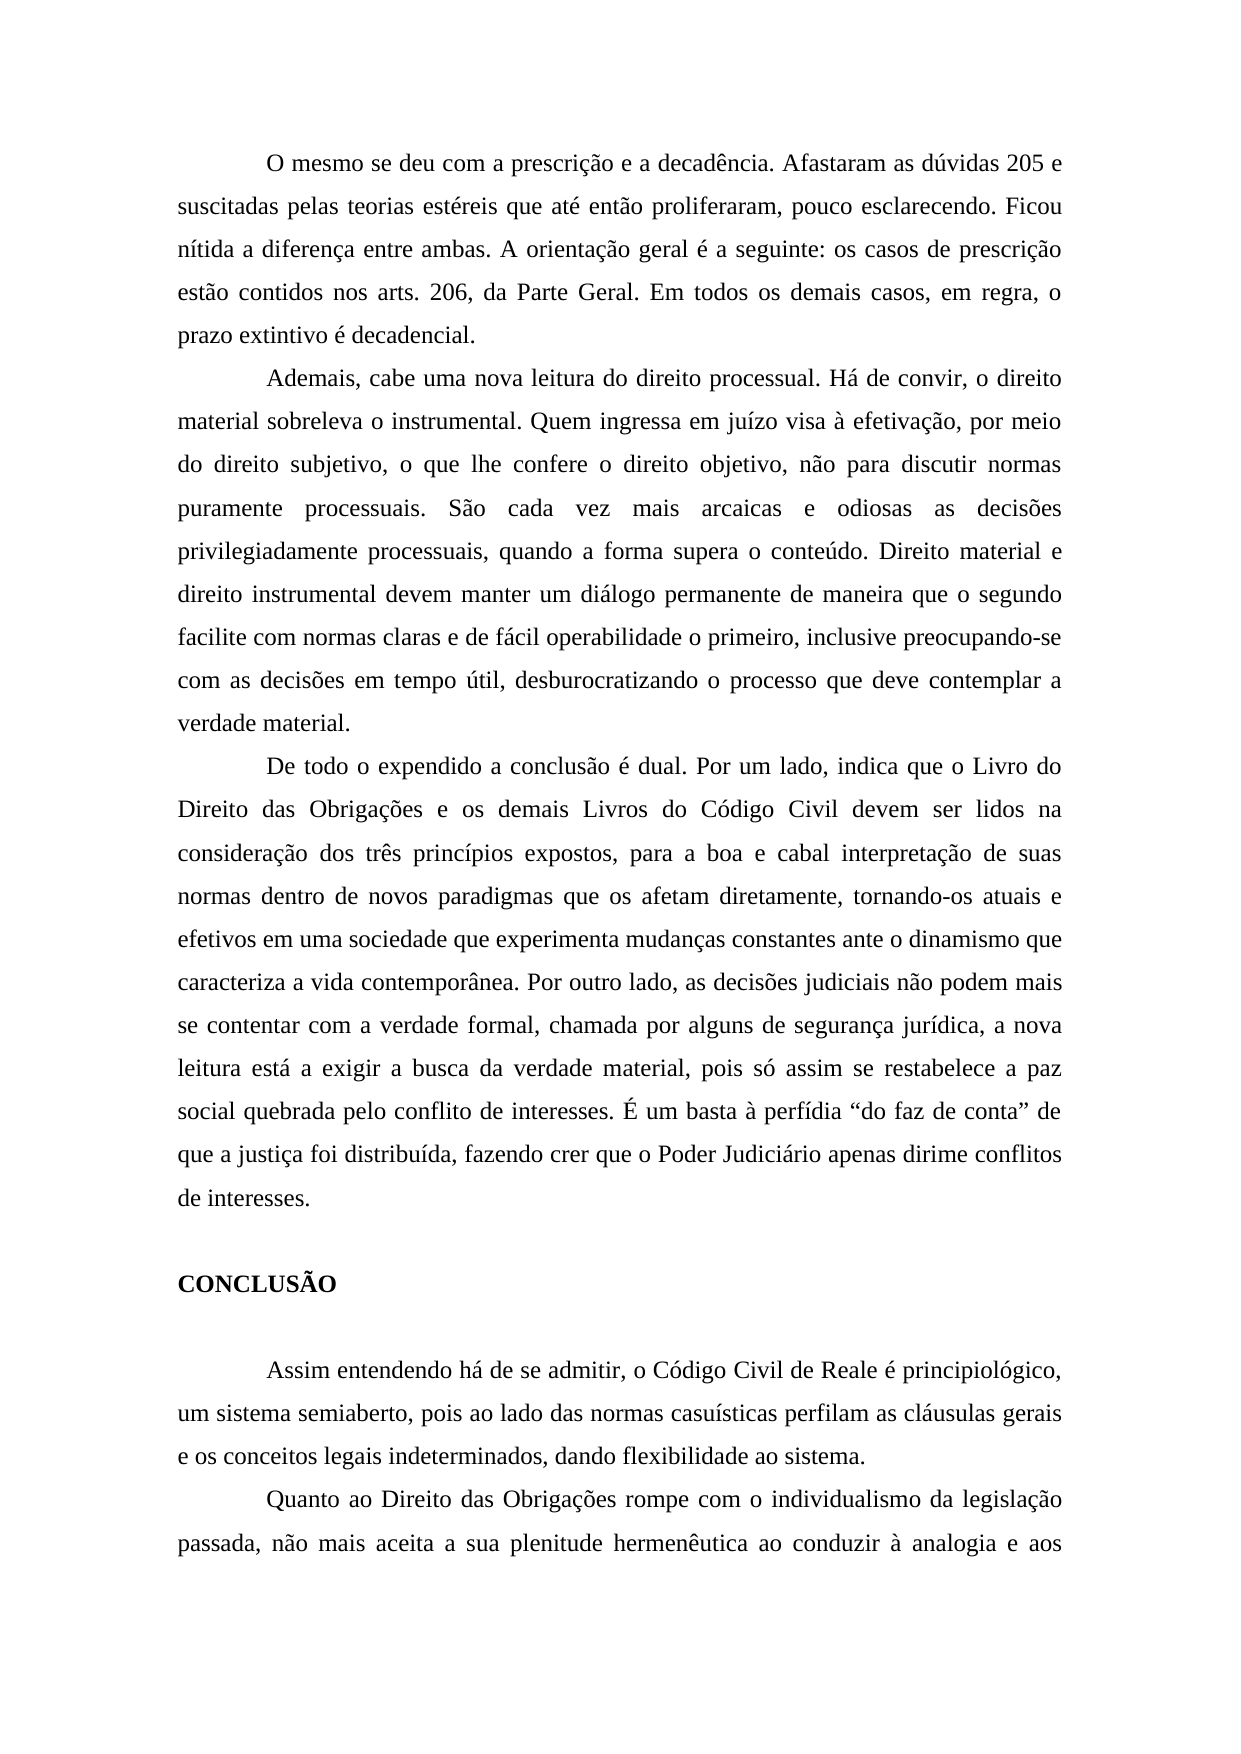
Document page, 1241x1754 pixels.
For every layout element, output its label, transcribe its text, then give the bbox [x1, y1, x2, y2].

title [177, 1484, 1063, 1556]
title Ademais, cabe uma nova leitura do direito processual. Há de convir, o direito material sobreleva o instrumental. Quem ingressa em juízo visa à efetivação, por meio do direito subjetivo, o que lhe confere o direito objetivo, não para discutir normas puramente processuais. São cada vez mais arcaicas e odiosas as decisões privilegiadamente processuais, quando a forma supera o conteúdo. Direito material e direito instrumental devem manter um diálogo permanente de maneira que o segundo facilite com normas claras e de fácil operabilidade o primeiro, inclusive preocupando-se com as decisões em tempo útil, desburocratizando o processo que deve contemplar a verdade material. [177, 363, 1063, 737]
title De todo o expendido a conclusão é dual. Por um lado, indica que o Livro do Direito das Obrigações e os demais Livros do Código Civil devem ser lidos na consideração dos três princípios expostos, para a boa e cabal interpretação de suas normas dentro de novos paradigmas que os afetam diretamente, tornando-os atuais e efetivos em uma sociedade que experimenta mudanças constantes ante o dinamismo que caracteriza a vida contemporânea. Por outro lado, as decisões judiciais não podem mais se contentar com a verdade formal, chamada por alguns de segurança jurídica, a nova leitura está a exigir a busca da verdade material, pois só assim se restabelece a paz social quebrada pelo conflito de interesses. É um basta à perfídia “do faz de conta” de que a justiça foi distribuída, fazendo crer que o Poder Judiciário apenas dirime conflitos de interesses. [177, 751, 1063, 1211]
title O mesmo se deu com a prescrição e a decadência. Afastaram as dúvidas 205 e suscitadas pelas teorias estéreis que até então proliferaram, pouco esclarecendo. Ficou nítida a diferença entre ambas. A orientação geral é a seguinte: os casos de prescrição estão contidos nos arts. 206, da Parte Geral. Em todos os demais casos, em regra, o prazo extintivo é decadencial. [177, 148, 1063, 349]
title CONCLUSÃO [177, 1269, 1063, 1298]
title Assim entendendo há de se admitir, o Código Civil de Reale é principiológico, um sistema semiaberto, pois ao lado das normas casuísticas perfilam as cláusulas gerais e os conceitos legais indeterminados, dando flexibilidade ao sistema. [177, 1355, 1063, 1470]
